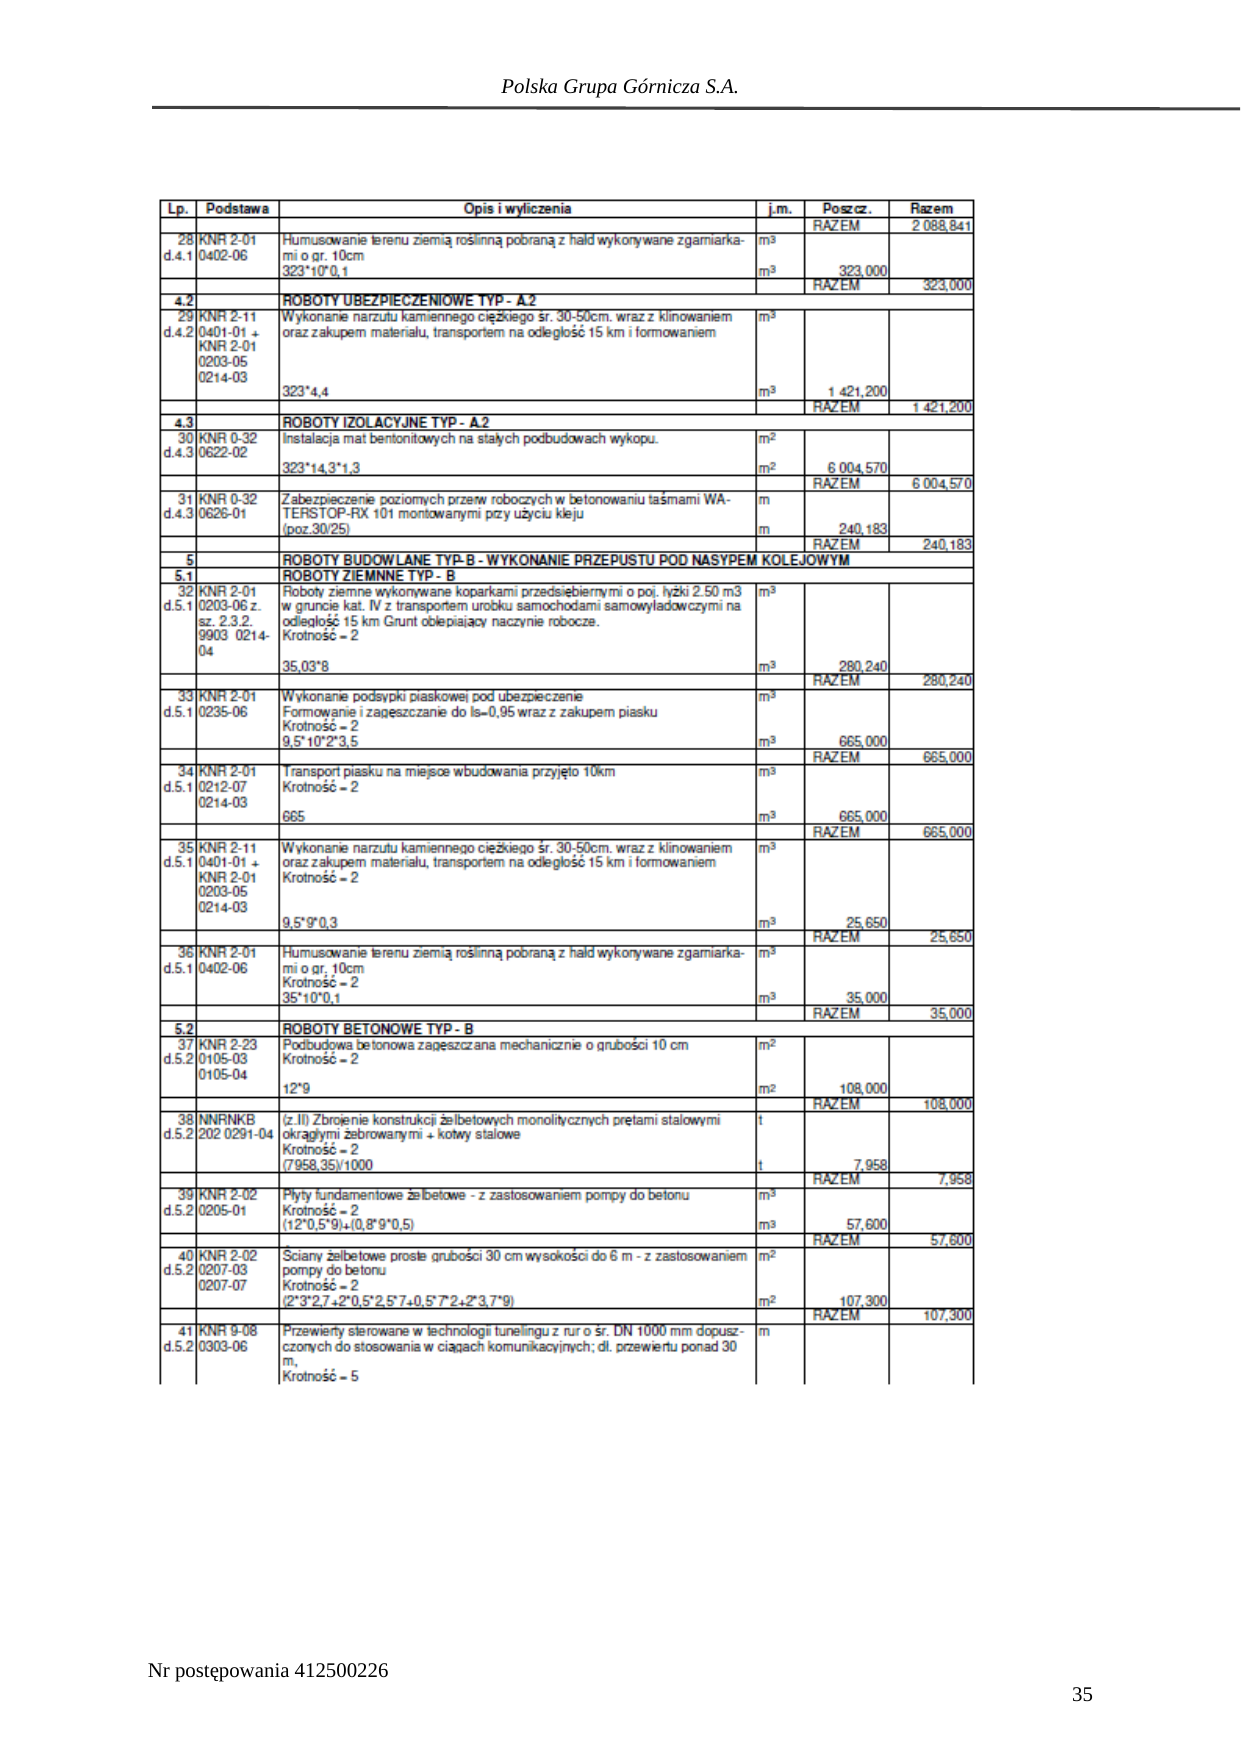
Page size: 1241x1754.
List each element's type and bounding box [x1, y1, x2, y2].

picture [152, 192, 984, 1394]
